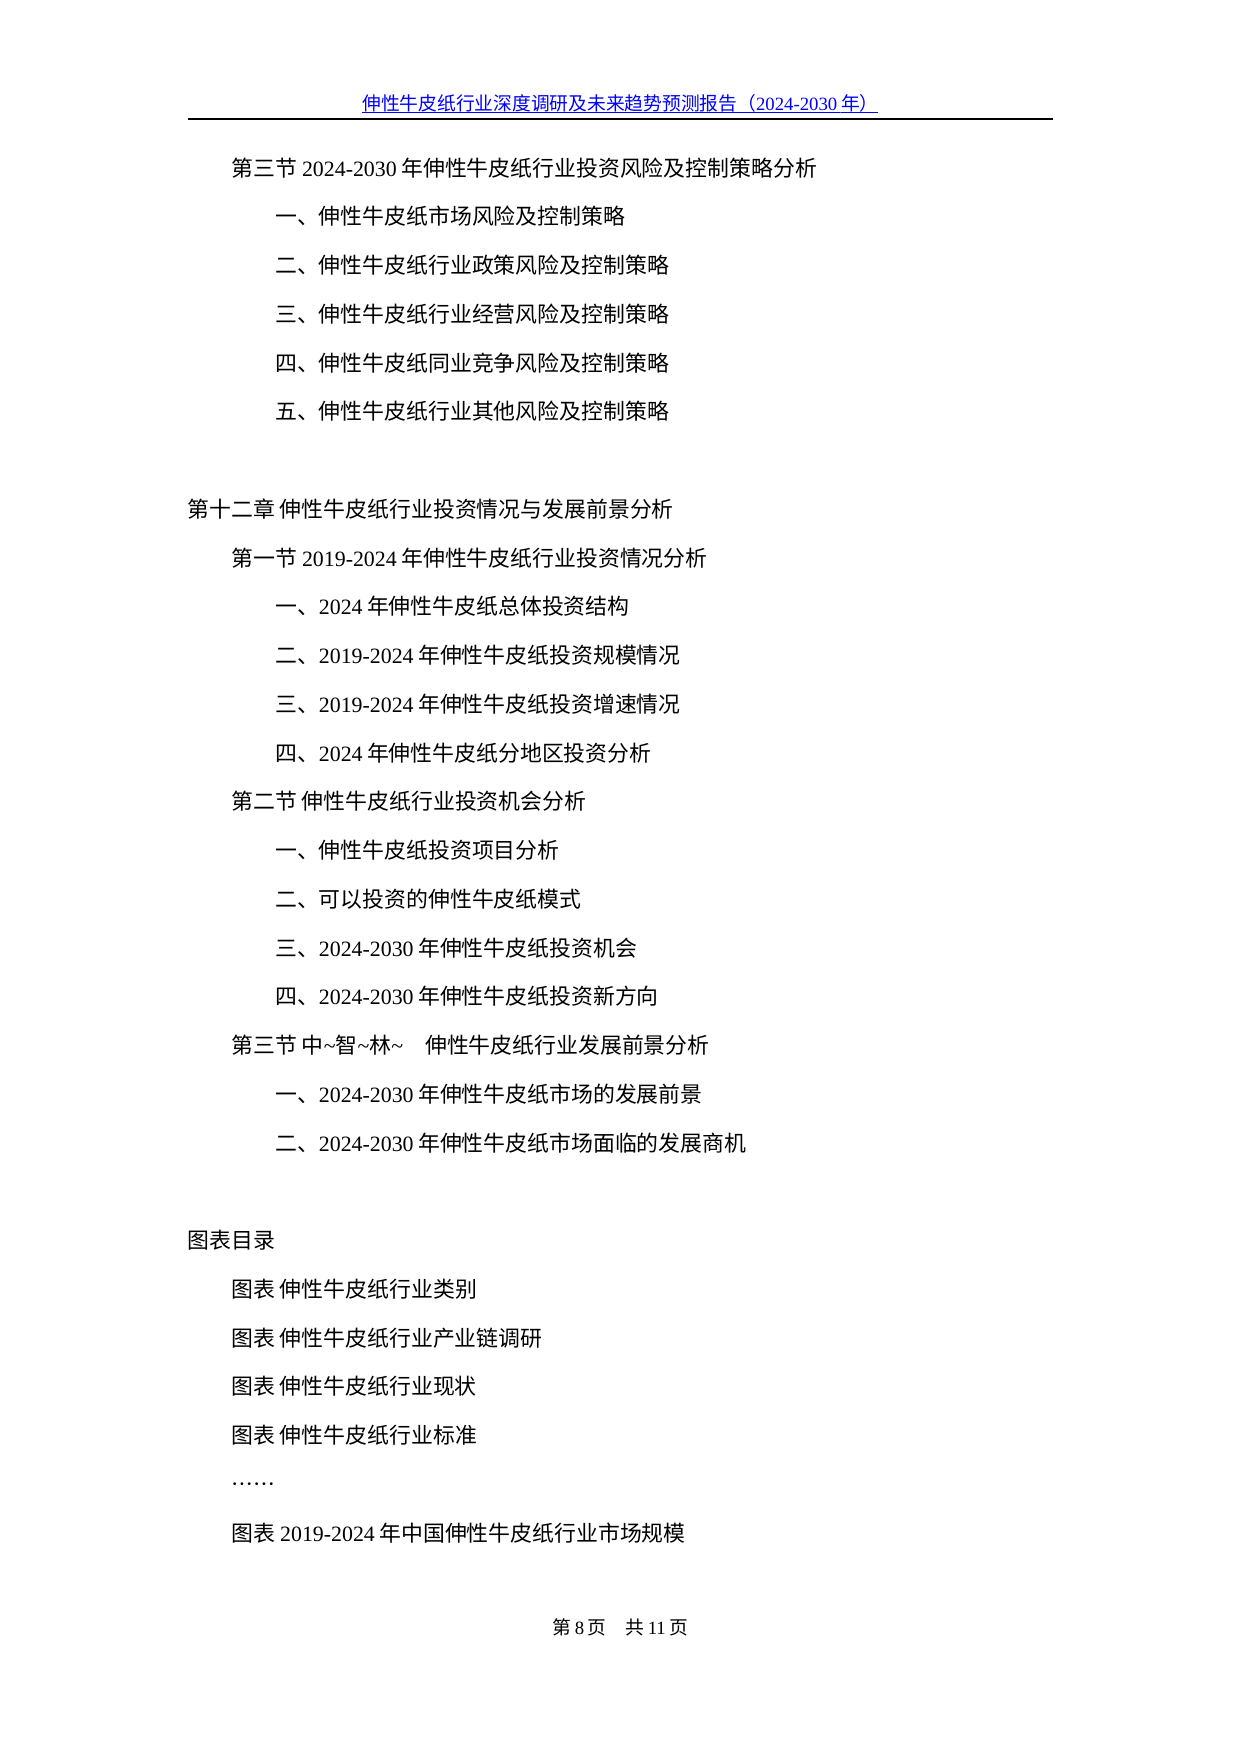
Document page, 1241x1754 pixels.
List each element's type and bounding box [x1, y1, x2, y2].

text [187, 150, 1053, 1548]
